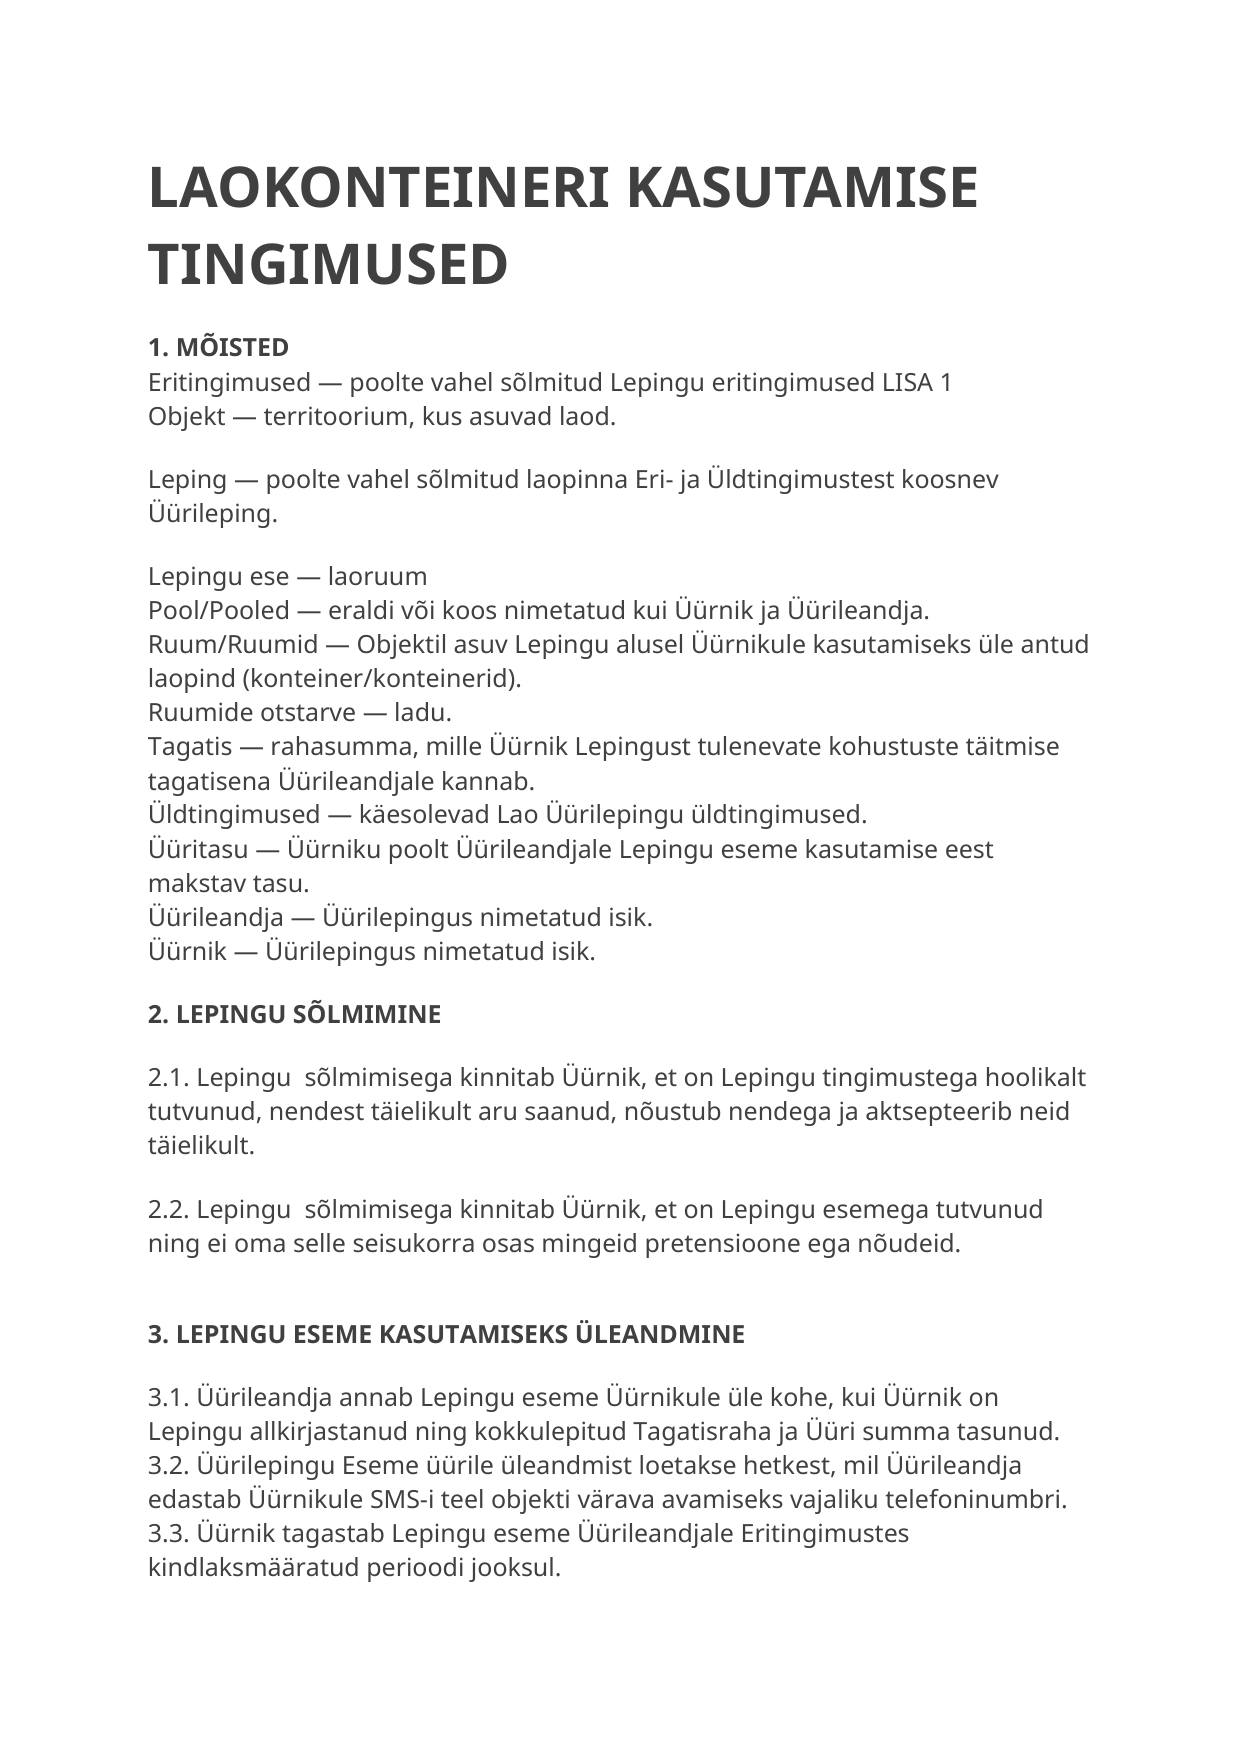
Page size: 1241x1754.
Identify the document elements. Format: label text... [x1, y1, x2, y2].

text 2. LEPINGU SÕLMIMINE [148, 997, 1093, 1031]
text 2.1. Lepingu sõlmimisega kinnitab Üürnik, et on Lepingu tingimustega hoolikalt tutvunud, nendest täielikult aru saanud, nõustub nendega ja aktsepteerib neid täielikult. [148, 1060, 1093, 1162]
text 1. MÕISTED Eritingimused — poolte vahel sõlmitud Lepingu eritingimused LISA 1 Objekt — territoorium, kus asuvad laod. [148, 330, 1093, 432]
text LAOKONTEINERI KASUTAMISE TINGIMUSED [148, 148, 1093, 301]
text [148, 1380, 1093, 1584]
text Leping — poolte vahel sõlmitud laopinna Eri- ja Üldtingimustest koosnev Üürileping. [148, 461, 1093, 529]
text 3. LEPINGU ESEME KASUTAMISEKS ÜLEANDMINE [148, 1317, 1093, 1351]
text Lepingu ese — laoruum Pool/Pooled — eraldi või koos nimetatud kui Üürnik ja Üürileandja. Ruum/Ruumid — Objektil asuv Lepingu alusel Üürnikule kasutamiseks üle antud laopind (konteiner/konteinerid). Ruumide otstarve — ladu. Tagatis — rahasumma, mille Üürnik Lepingust tulenevate kohustuste täitmise tagatisena Üürileandjale kannab. Üldtingimused — käesolevad Lao Üürilepingu üldtingimused. Üüritasu — Üürniku poolt Üürileandjale Lepingu eseme kasutamise eest makstav tasu. Üürileandja — Üürilepingus nimetatud isik. Üürnik — Üürilepingus nimetatud isik. [148, 559, 1093, 967]
text 2.2. Lepingu sõlmimisega kinnitab Üürnik, et on Lepingu esemega tutvunud ning ei oma selle seisukorra osas mingeid pretensioone ega nõudeid. [148, 1191, 1093, 1287]
